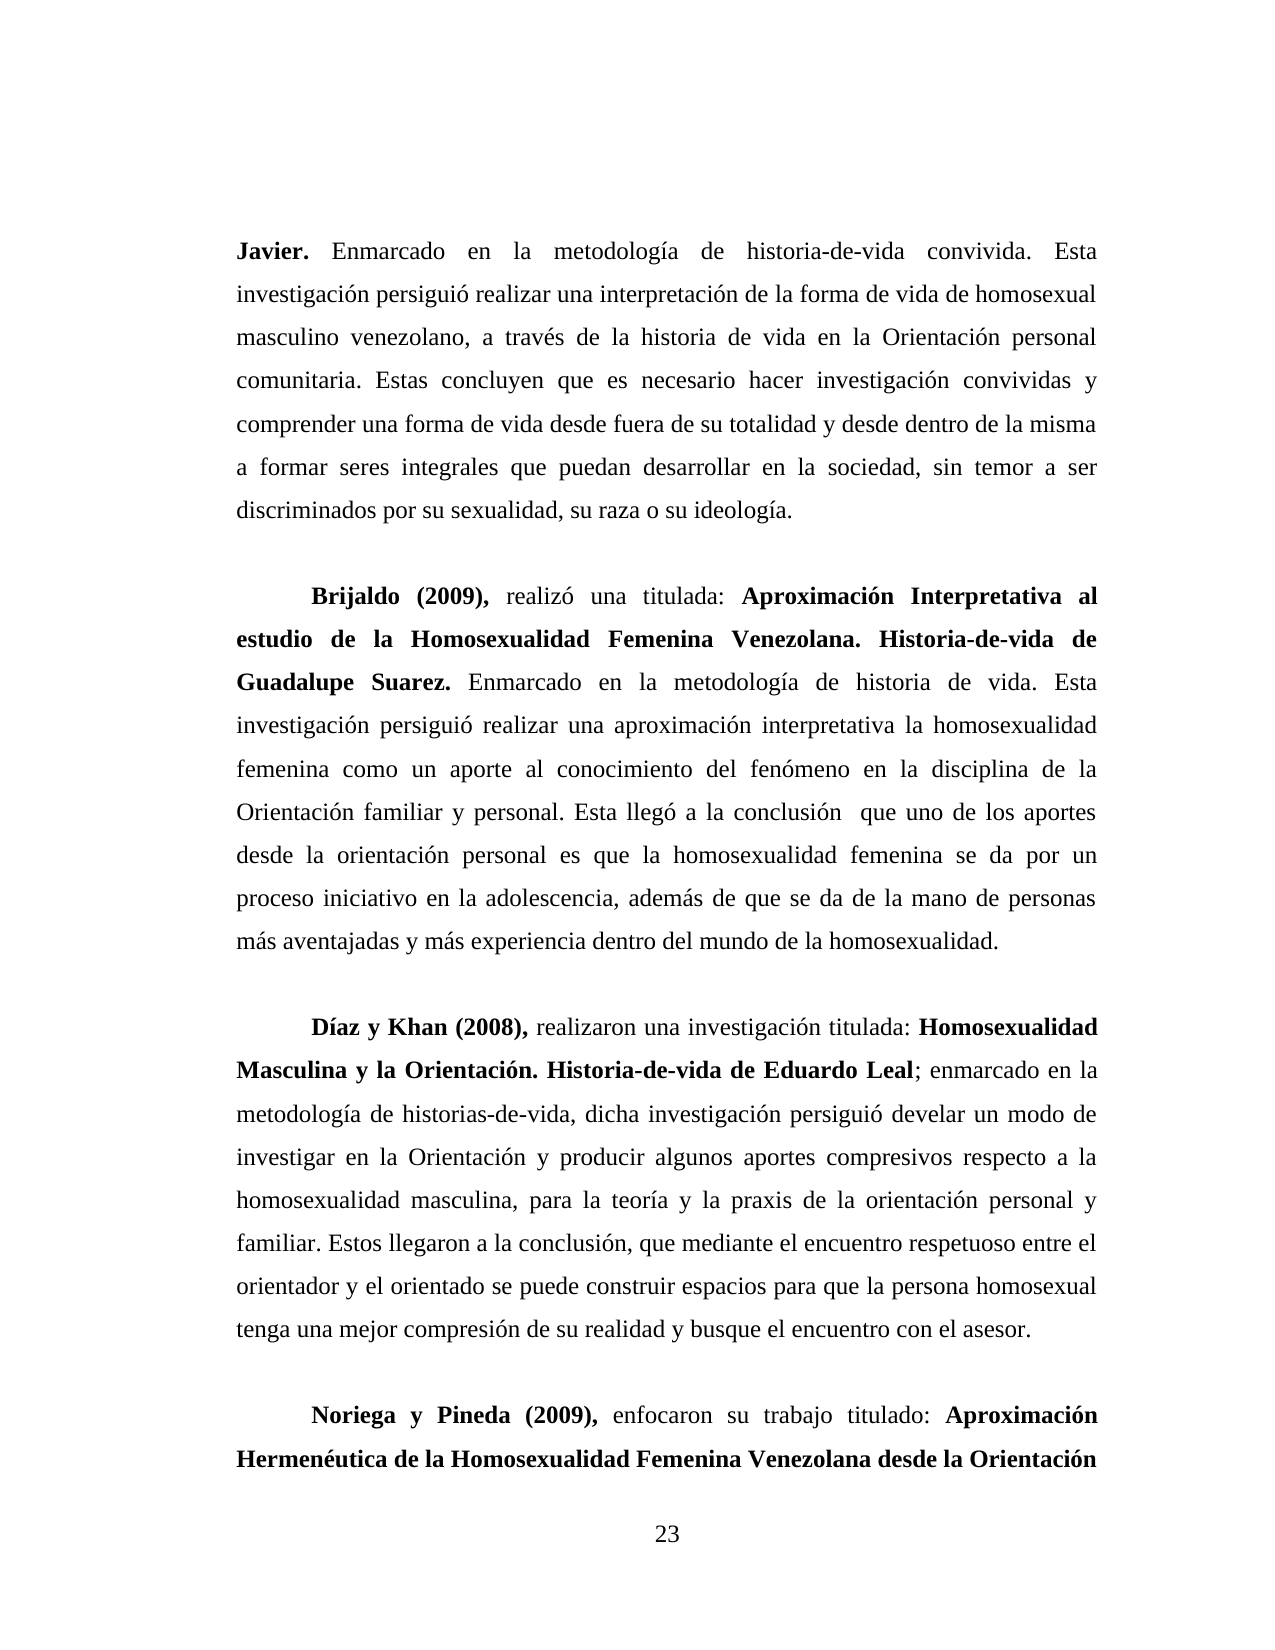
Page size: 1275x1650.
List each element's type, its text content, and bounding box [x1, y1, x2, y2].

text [236, 236, 1098, 524]
text Díaz y Khan (2008), realizaron una investigación titulada: Homosexualidad Masculina y la Orientación. Historia-de-vida de Eduardo Leal; enmarcado en la metodología de historias-de-vida, dicha investigación persiguió develar un modo de investigar en la Orientación y producir algunos aportes compresivos respecto a la homosexualidad masculina, para la teoría y la praxis de la orientación personal y familiar. Estos llegaron a la conclusión, que mediante el encuentro respetuoso entre el orientador y el orientado se puede construir espacios para que la persona homosexual tenga una mejor compresión de su realidad y busque el encuentro con el asesor. [236, 1012, 1098, 1343]
text Brijaldo (2009), realizó una titulada: Aproximación Interpretativa al estudio de la Homosexualidad Femenina Venezolana. Historia-de-vida de Guadalupe Suarez. Enmarcado en la metodología de historia de vida. Esta investigación persiguió realizar una aproximación interpretativa la homosexualidad femenina como un aporte al conocimiento del fenómeno en la disciplina de la Orientación familiar y personal. Esta llegó a la conclusión que uno de los aportes desde la orientación personal es que la homosexualidad femenina se da por un proceso iniciativo en la adolescencia, además de que se da de la mano de personas más aventajadas y más experiencia dentro del mundo de la homosexualidad. [236, 581, 1098, 955]
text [236, 1401, 1098, 1472]
